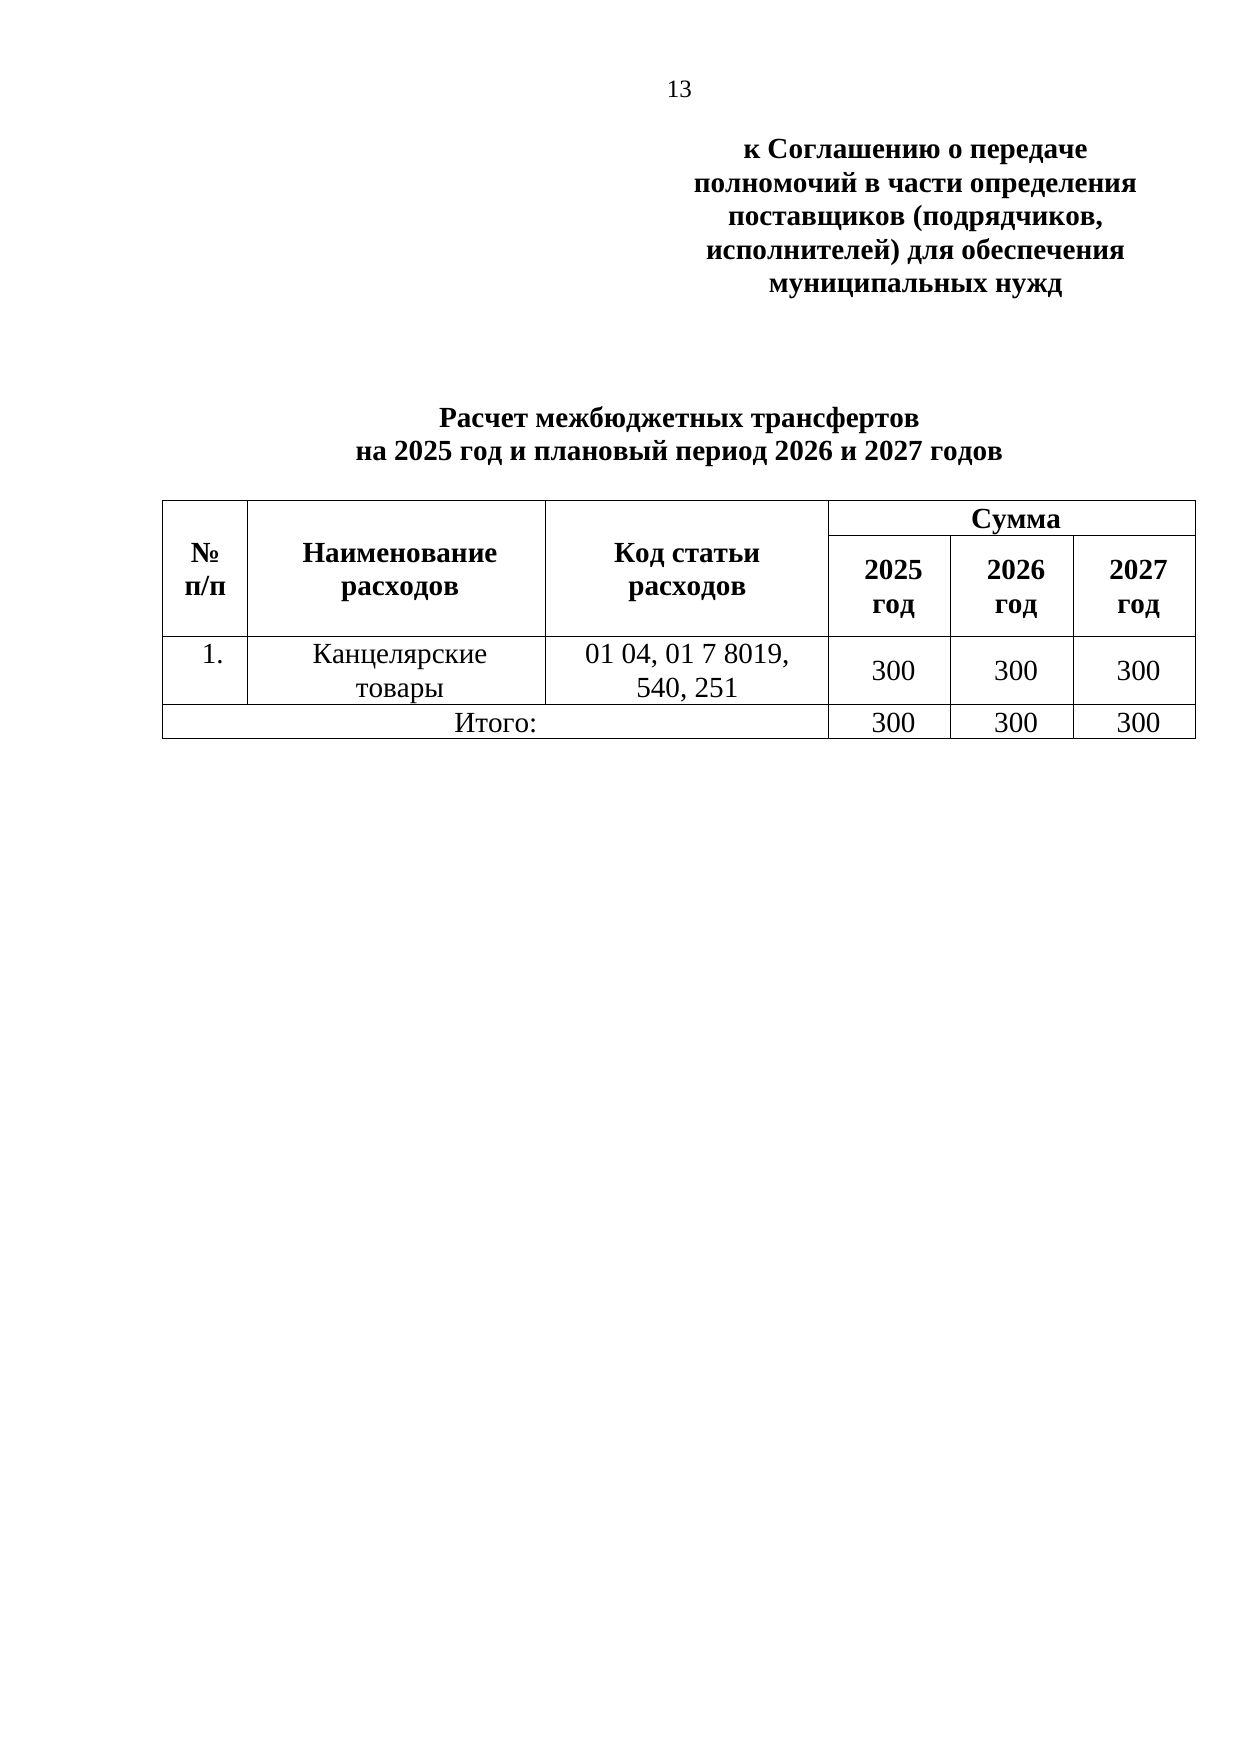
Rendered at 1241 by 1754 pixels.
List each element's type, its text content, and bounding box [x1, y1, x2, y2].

table_cell Итого: [163, 705, 828, 738]
table_cell 2026 год [951, 536, 1073, 636]
table_header Наименование расходов [248, 501, 545, 636]
table_cell Канцелярские товары [248, 637, 545, 704]
text полномочий в части определения поставщиков (подрядчиков, исполнителей) для обеспечения муниципальных нужд [650, 165, 1181, 299]
table_header Сумма [829, 501, 1195, 535]
text на 2025 год и плановый период 2026 и 2027 годов [177, 433, 1181, 467]
table_header № п/п [163, 501, 247, 636]
table_cell 300 [1074, 637, 1195, 704]
table_cell 2027 год [1074, 536, 1195, 636]
table_cell 01 04, 01 7 8019, 540, 251 [546, 637, 828, 704]
table_header Код статьи расходов [546, 501, 828, 636]
text к Соглашению о передаче [650, 131, 1181, 165]
table_cell 300 [951, 705, 1073, 738]
table_cell 2025 год [829, 536, 950, 636]
table_cell 300 [951, 637, 1073, 704]
table_cell 1. [163, 637, 247, 704]
table_cell 300 [1074, 705, 1195, 738]
text Расчет межбюджетных трансфертов [177, 400, 1181, 433]
table_cell 300 [829, 637, 950, 704]
table_cell 300 [829, 705, 950, 738]
